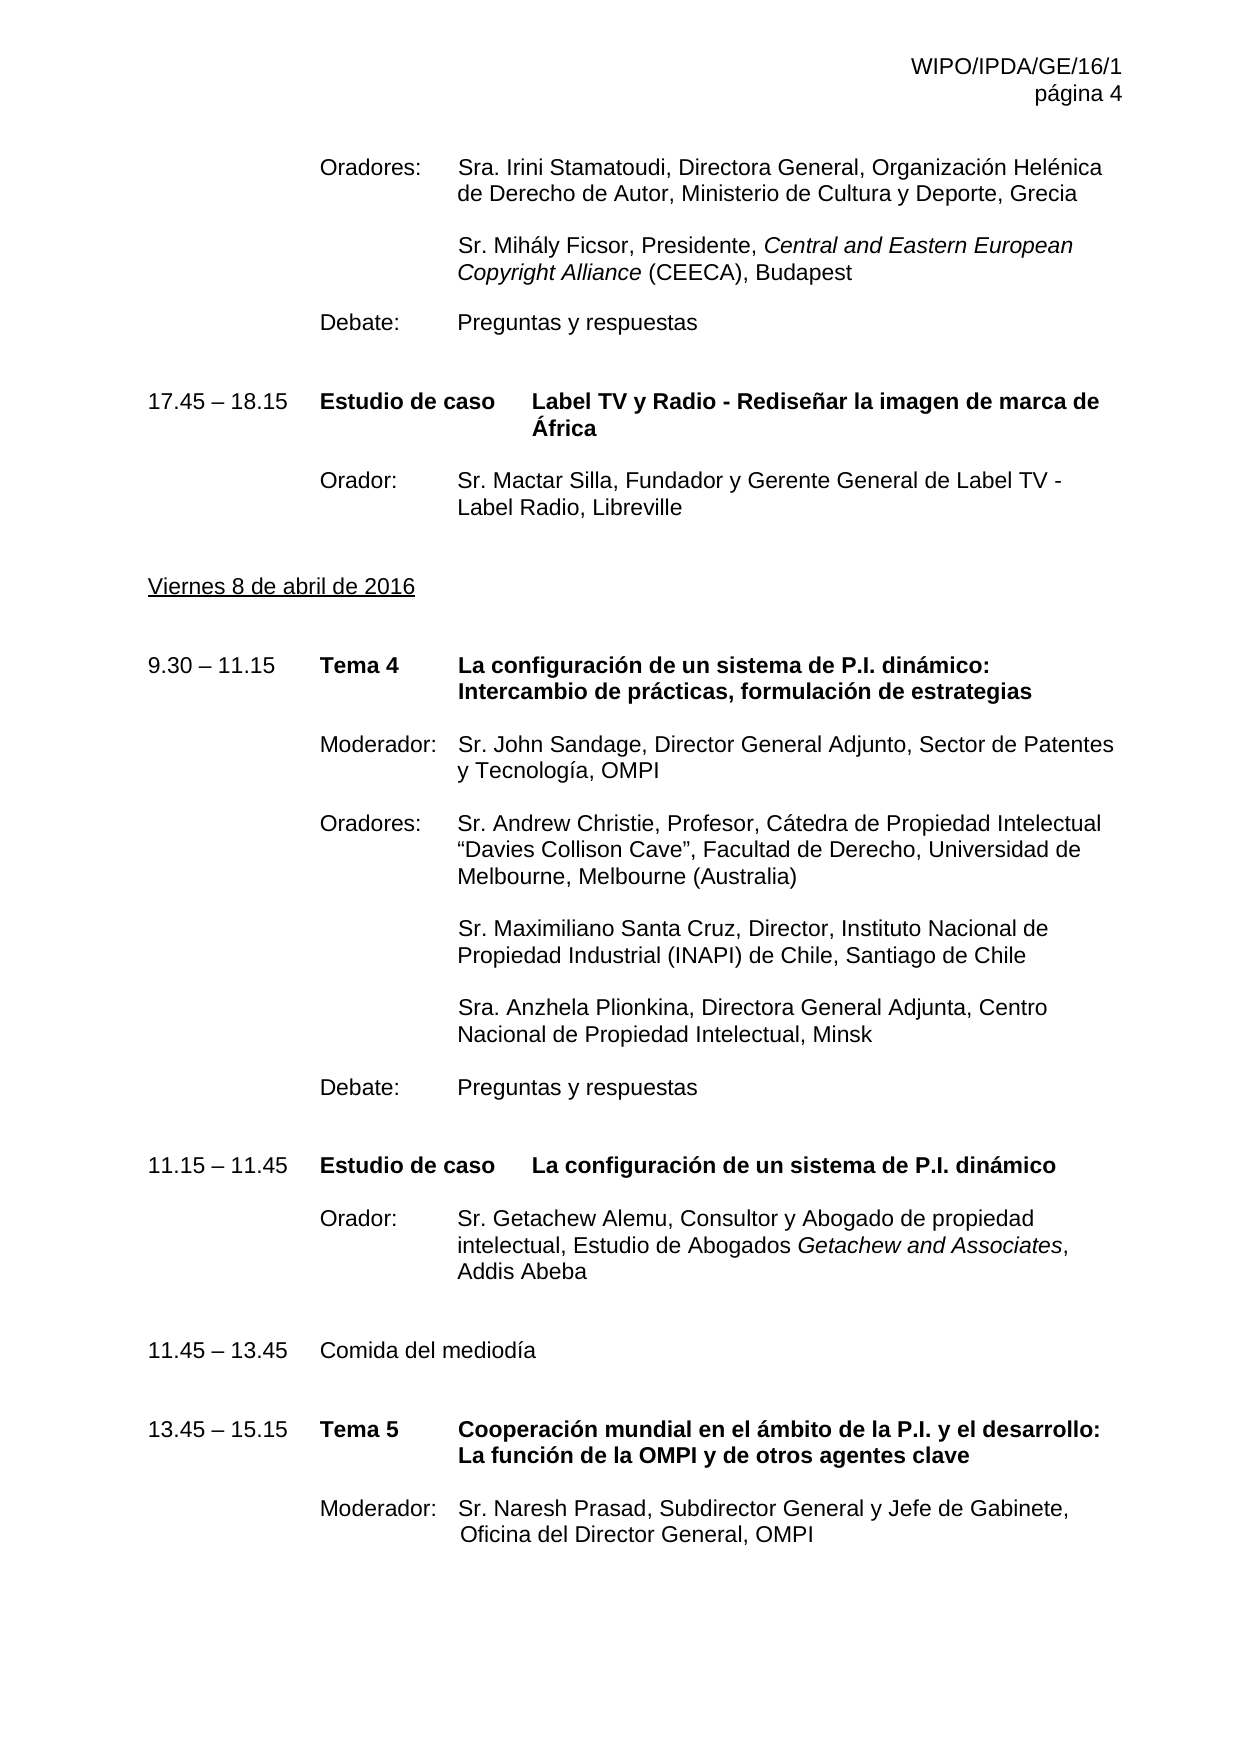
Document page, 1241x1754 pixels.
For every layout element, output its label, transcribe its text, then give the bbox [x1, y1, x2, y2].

text 17.45 – 18.15 Estudio de caso Label TV y Radio - Rediseñar la imagen de marca de África [148, 388, 1122, 441]
text Sr. Maximiliano Santa Cruz, Director, Instituto Nacional de Propiedad Industrial (INAPI) de Chile, Santiago de Chile [148, 915, 1122, 968]
text 11.15 – 11.45 Estudio de caso La configuración de un sistema de P.I. dinámico [148, 1152, 1122, 1179]
text Sr. Mihály Ficsor, Presidente, Central and Eastern European Copyright Alliance (CEECA), Budapest [457, 232, 1122, 285]
text 11.45 – 13.45 Comida del mediodía [148, 1337, 1122, 1363]
text Debate: Preguntas y respuestas [148, 309, 1122, 336]
text Debate: Preguntas y respuestas [148, 1073, 1122, 1100]
text 13.45 – 15.15 Tema 5 Cooperación mundial en el ámbito de la P.I. y el desarrollo: La función de la OMPI y de otros agentes clave [148, 1416, 1122, 1469]
text Oradores: Sr. Andrew Christie, Profesor, Cátedra de Propiedad Intelectual “Davies Collison Cave”, Facultad de Derecho, Universidad de Melbourne, Melbourne (Australia) [148, 810, 1122, 889]
text Moderador: Sr. Naresh Prasad, Subdirector General y Jefe de Gabinete, Oficina del Director General, OMPI [319, 1495, 1122, 1548]
text Viernes 8 de abril de 2016 [148, 573, 1122, 599]
text Moderador: Sr. John Sandage, Director General Adjunto, Sector de Patentes y Tecnología, OMPI [319, 731, 1122, 783]
text 9.30 – 11.15 Tema 4 La configuración de un sistema de P.I. dinámico: Intercambio de prácticas, formulación de estrategias [148, 652, 1122, 704]
text Orador: Sr. Mactar Silla, Fundador y Gerente General de Label TV - Label Radio, Libreville [148, 467, 1122, 520]
text Sra. Anzhela Plionkina, Directora General Adjunta, Centro Nacional de Propiedad Intelectual, Minsk [148, 994, 1122, 1047]
text Orador: Sr. Getachew Alemu, Consultor y Abogado de propiedad intelectual, Estudio de Abogados Getachew and Associates, Addis Abeba [148, 1205, 1122, 1284]
text Oradores: Sra. Irini Stamatoudi, Directora General, Organización Helénica de Derecho de Autor, Ministerio de Cultura y Deporte, Grecia [148, 153, 1122, 206]
